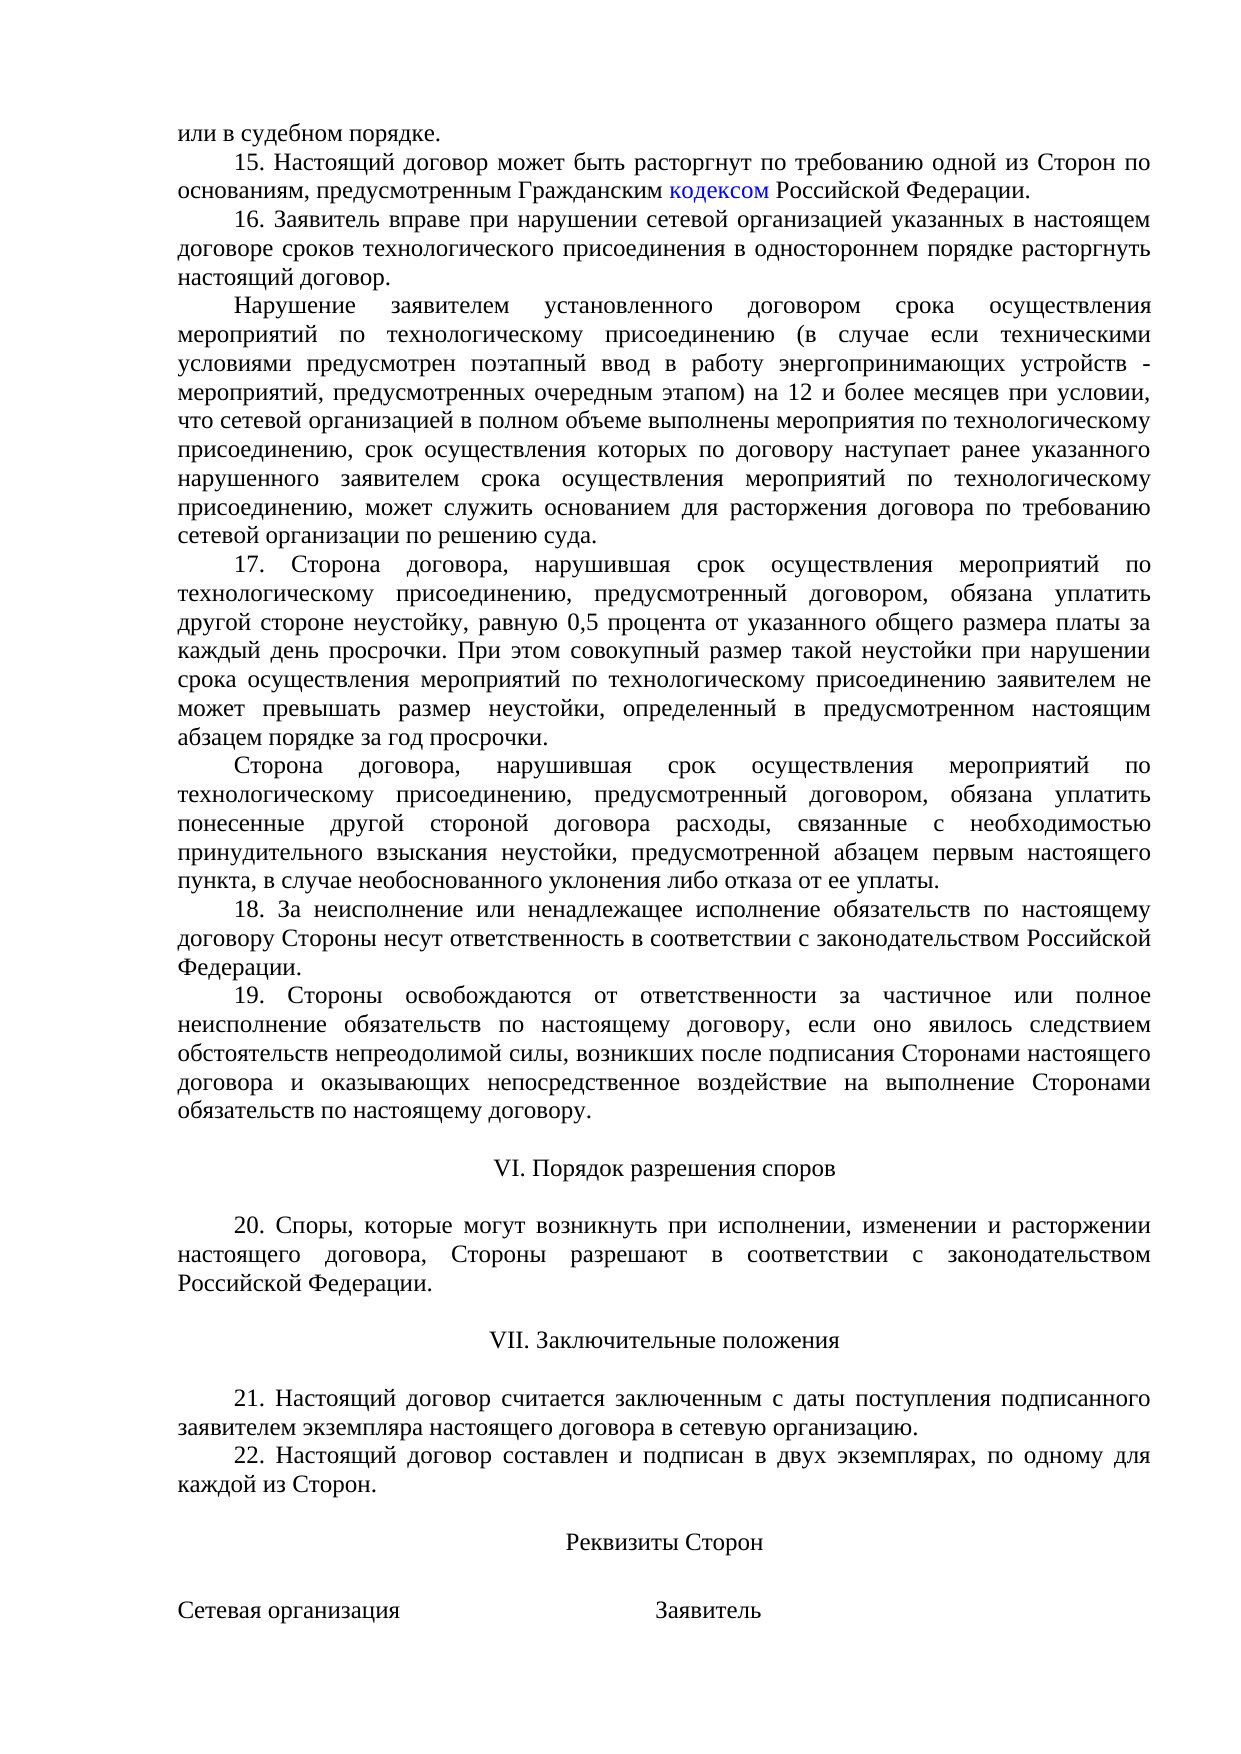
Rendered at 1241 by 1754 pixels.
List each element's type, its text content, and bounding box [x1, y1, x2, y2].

text 17. Сторона договора, нарушившая срок осуществления мероприятий по технологическому присоединению, предусмотренный договором, обязана уплатить другой стороне неустойку, равную 0,5 процента от указанного общего размера платы за каждый день просрочки. При этом совокупный размер такой неустойки при нарушении срока осуществления мероприятий по технологическому присоединению заявителем не может превышать размер неустойки, определенный в предусмотренном настоящим абзацем порядке за год просрочки. [177, 549, 1152, 751]
text 18. За неисполнение или ненадлежащее исполнение обязательств по настоящему договору Стороны несут ответственность в соответствии с законодательством Российской Федерации. [177, 894, 1152, 981]
text 21. Настоящий договор считается заключенным с даты поступления подписанного заявителем экземпляра настоящего договора в сетевую организацию. [177, 1383, 1152, 1441]
text 22. Настоящий договор составлен и подписан в двух экземплярах, по одному для каждой из Сторон. [177, 1441, 1152, 1498]
text VII. Заключительные положения [177, 1326, 1152, 1354]
text 20. Споры, которые могут возникнуть при исполнении, изменении и расторжении настоящего договора, Стороны разрешают в соответствии с законодательством Российской Федерации. [177, 1211, 1152, 1297]
text Нарушение заявителем установленного договором срока осуществления мероприятий по технологическому присоединению (в случае если техническими условиями предусмотрен поэтапный ввод в работу энергопринимающих устройств - мероприятий, предусмотренных очередным этапом) на 12 и более месяцев при условии, что сетевой организацией в полном объеме выполнены мероприятия по технологическому присоединению, срок осуществления которых по договору наступает ранее указанного нарушенного заявителем срока осуществления мероприятий по технологическому присоединению, может служить основанием для расторжения договора по требованию сетевой организации по решению суда. [177, 291, 1152, 549]
text 19. Стороны освобождаются от ответственности за частичное или полное неисполнение обязательств по настоящему договору, если оно явилось следствием обстоятельств непреодолимой силы, возникших после подписания Сторонами настоящего договора и оказывающих непосредственное воздействие на выполнение Сторонами обязательств по настоящему договору. [177, 981, 1152, 1124]
text 15. Настоящий договор может быть расторгнут по требованию одной из Сторон по основаниям, предусмотренным Гражданским кодексом Российской Федерации. [177, 147, 1152, 204]
text VI. Порядок разрешения споров [177, 1153, 1152, 1182]
text Реквизиты Сторон [177, 1527, 1152, 1556]
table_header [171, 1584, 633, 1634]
text Сторона договора, нарушившая срок осуществления мероприятий по технологическому присоединению, предусмотренный договором, обязана уплатить понесенные другой стороной договора расходы, связанные с необходимостью принудительного взыскания неустойки, предусмотренной абзацем первым настоящего пункта, в случае необоснованного уклонения либо отказа от ее уплаты. [177, 751, 1152, 894]
text 16. Заявитель вправе при нарушении сетевой организацией указанных в настоящем договоре сроков технологического присоединения в одностороннем порядке расторгнуть настоящий договор. [177, 204, 1152, 291]
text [177, 118, 1152, 147]
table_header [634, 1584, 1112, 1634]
